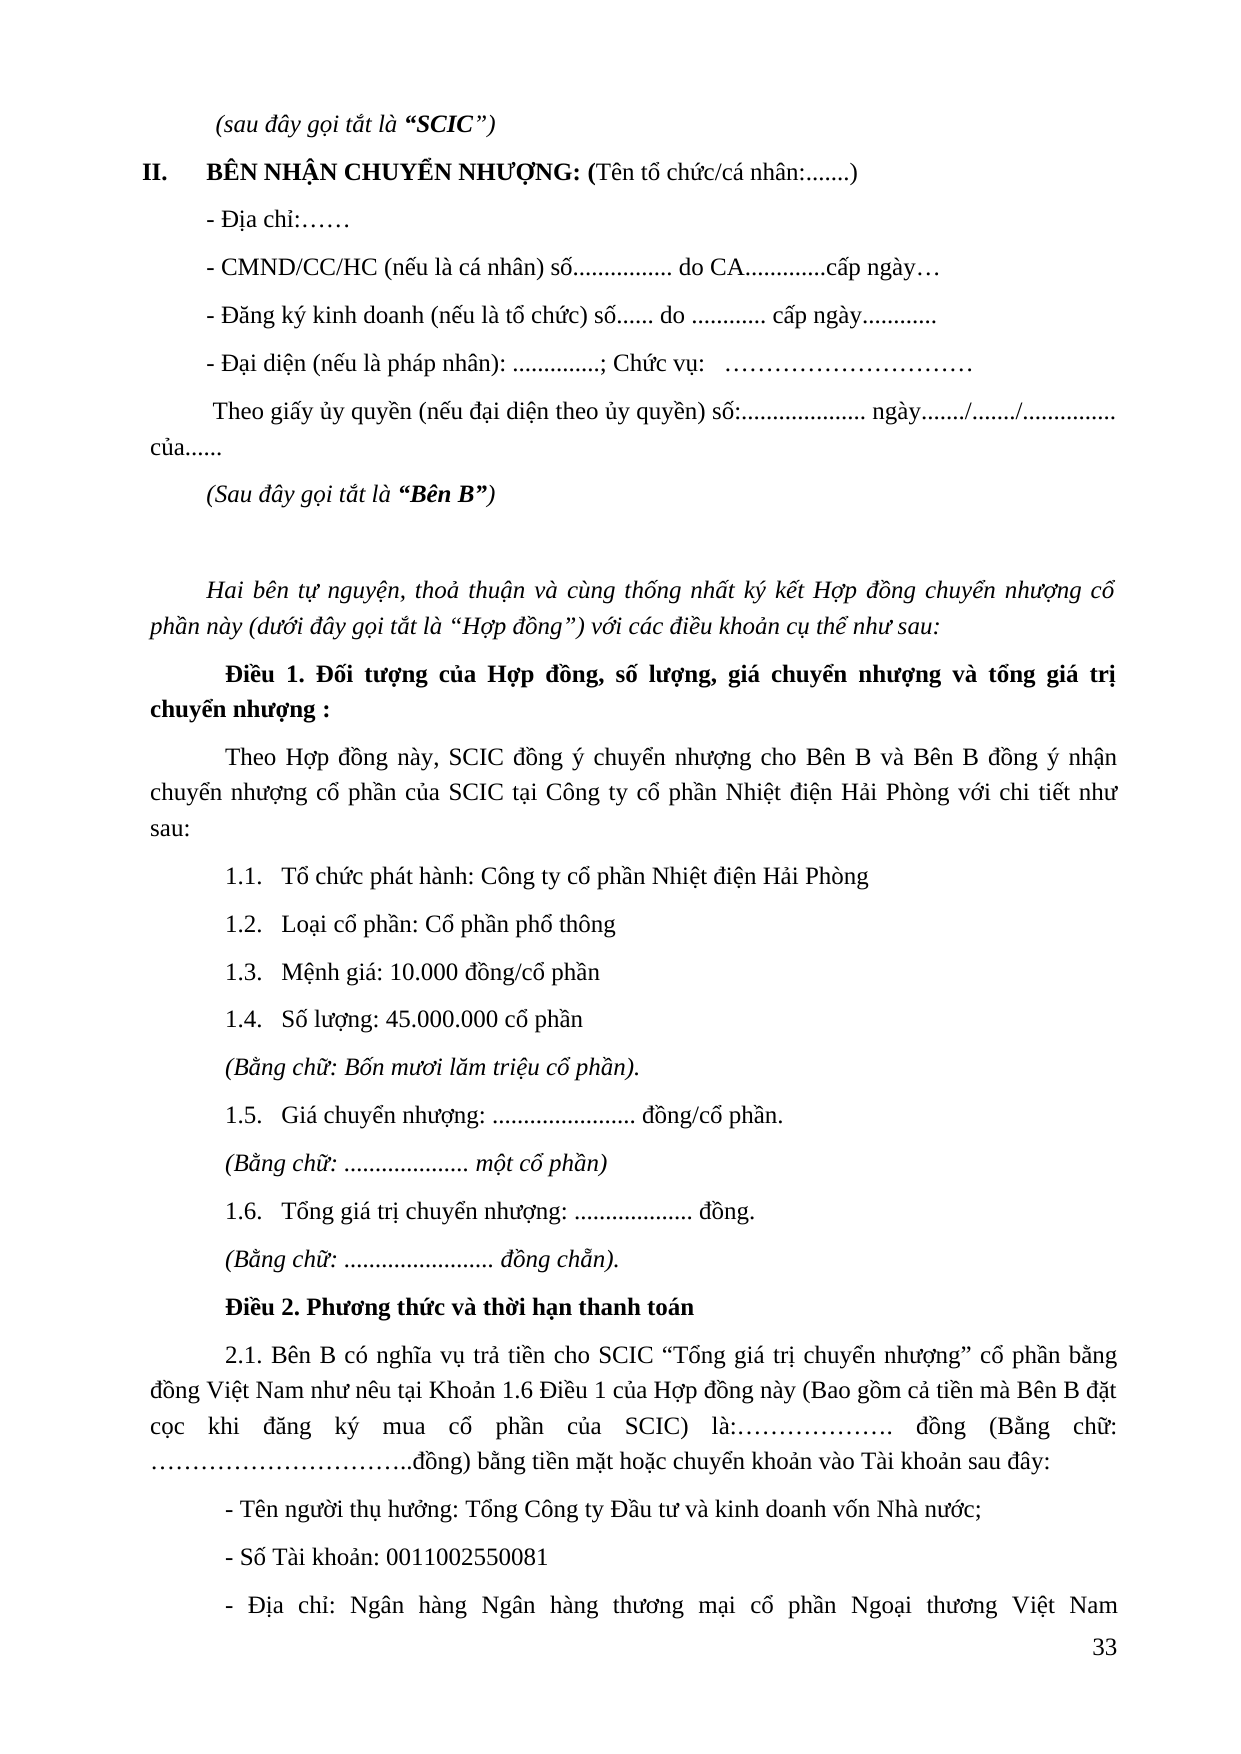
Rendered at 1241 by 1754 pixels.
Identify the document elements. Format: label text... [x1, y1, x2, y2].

text Theo giấy ủy quyền (nếu đại diện theo ủy quyền) số:.................... ngày......./......./............... của...... [150, 391, 1117, 462]
text - Đại diện (nếu là pháp nhân): ..............; Chức vụ: ………………………… [150, 343, 1117, 379]
text Hai bên tự nguyện, thoả thuận và cùng thống nhất ký kết Hợp đồng chuyển nhượng cổ phần này (dưới đây gọi tắt là “Hợp đồng”) với các điều khoản cụ thể như sau: [150, 570, 1118, 641]
list Tổ chức phát hành: Công ty cổ phần Nhiệt điện Hải Phòng [150, 856, 1118, 891]
list Loại cổ phần: Cổ phần phổ thông [150, 904, 1118, 939]
text 2.1. Bên B có nghĩa vụ trả tiền cho SCIC “Tổng giá trị chuyển nhượng” cổ phần bằng đồng Việt Nam như nêu tại Khoản 1.6 Điều 1 của Hợp đồng này (Bao gồm cả tiền mà Bên B đặt cọc khi đăng ký mua cổ phần của SCIC) là:………………. đồng (Bằng chữ: …………………………..đồng) bằng tiền mặt hoặc chuyển khoản vào Tài khoản sau đây: [150, 1335, 1118, 1477]
list Tổng giá trị chuyển nhượng: ................... đồng. [150, 1191, 1118, 1227]
text Theo Hợp đồng này, SCIC đồng ý chuyển nhượng cho Bên B và Bên B đồng ý nhận chuyển nhượng cổ phần của SCIC tại Công ty cổ phần Nhiệt điện Hải Phòng với chi tiết như sau: [150, 737, 1118, 843]
text Điều 2. Phương thức và thời hạn thanh toán [150, 1287, 1118, 1322]
text (sau đây gọi tắt là “SCIC”) [150, 104, 1118, 139]
text - Đăng ký kinh doanh (nếu là tổ chức) số...... do ............ cấp ngày............ [150, 295, 1117, 331]
list Giá chuyển nhượng: ....................... đồng/cổ phần. [150, 1095, 1118, 1131]
text Điều 1. Đối tượng của Hợp đồng, số lượng, giá chuyển nhượng và tổng giá trị chuyển nhượng : [150, 654, 1118, 724]
text - Tên người thụ hưởng: Tổng Công ty Đầu tư và kinh doanh vốn Nhà nước; [150, 1489, 1118, 1524]
text - CMND/CC/HC (nếu là cá nhân) số................ do CA.............cấp ngày… [150, 247, 1117, 283]
text (Sau đây gọi tắt là “Bên B”) [150, 474, 1118, 510]
text - Địa chỉ:…… [150, 199, 1117, 235]
list Mệnh giá: 10.000 đồng/cổ phần [150, 952, 1118, 987]
text (Bằng chữ: ........................ đồng chẵn). [150, 1239, 1118, 1274]
text - Số Tài khoản: 0011002550081 [150, 1537, 1118, 1572]
text (Bằng chữ: .................... một cổ phần) [150, 1143, 1118, 1179]
text (Bằng chữ: Bốn mươi lăm triệu cổ phần). [150, 1047, 1118, 1083]
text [150, 1585, 1118, 1620]
list Số lượng: 45.000.000 cổ phần [150, 999, 1118, 1035]
list BÊN NHẬN CHUYỂN NHƯỢNG: (Tên tổ chức/cá nhân:.......) [142, 152, 1118, 187]
